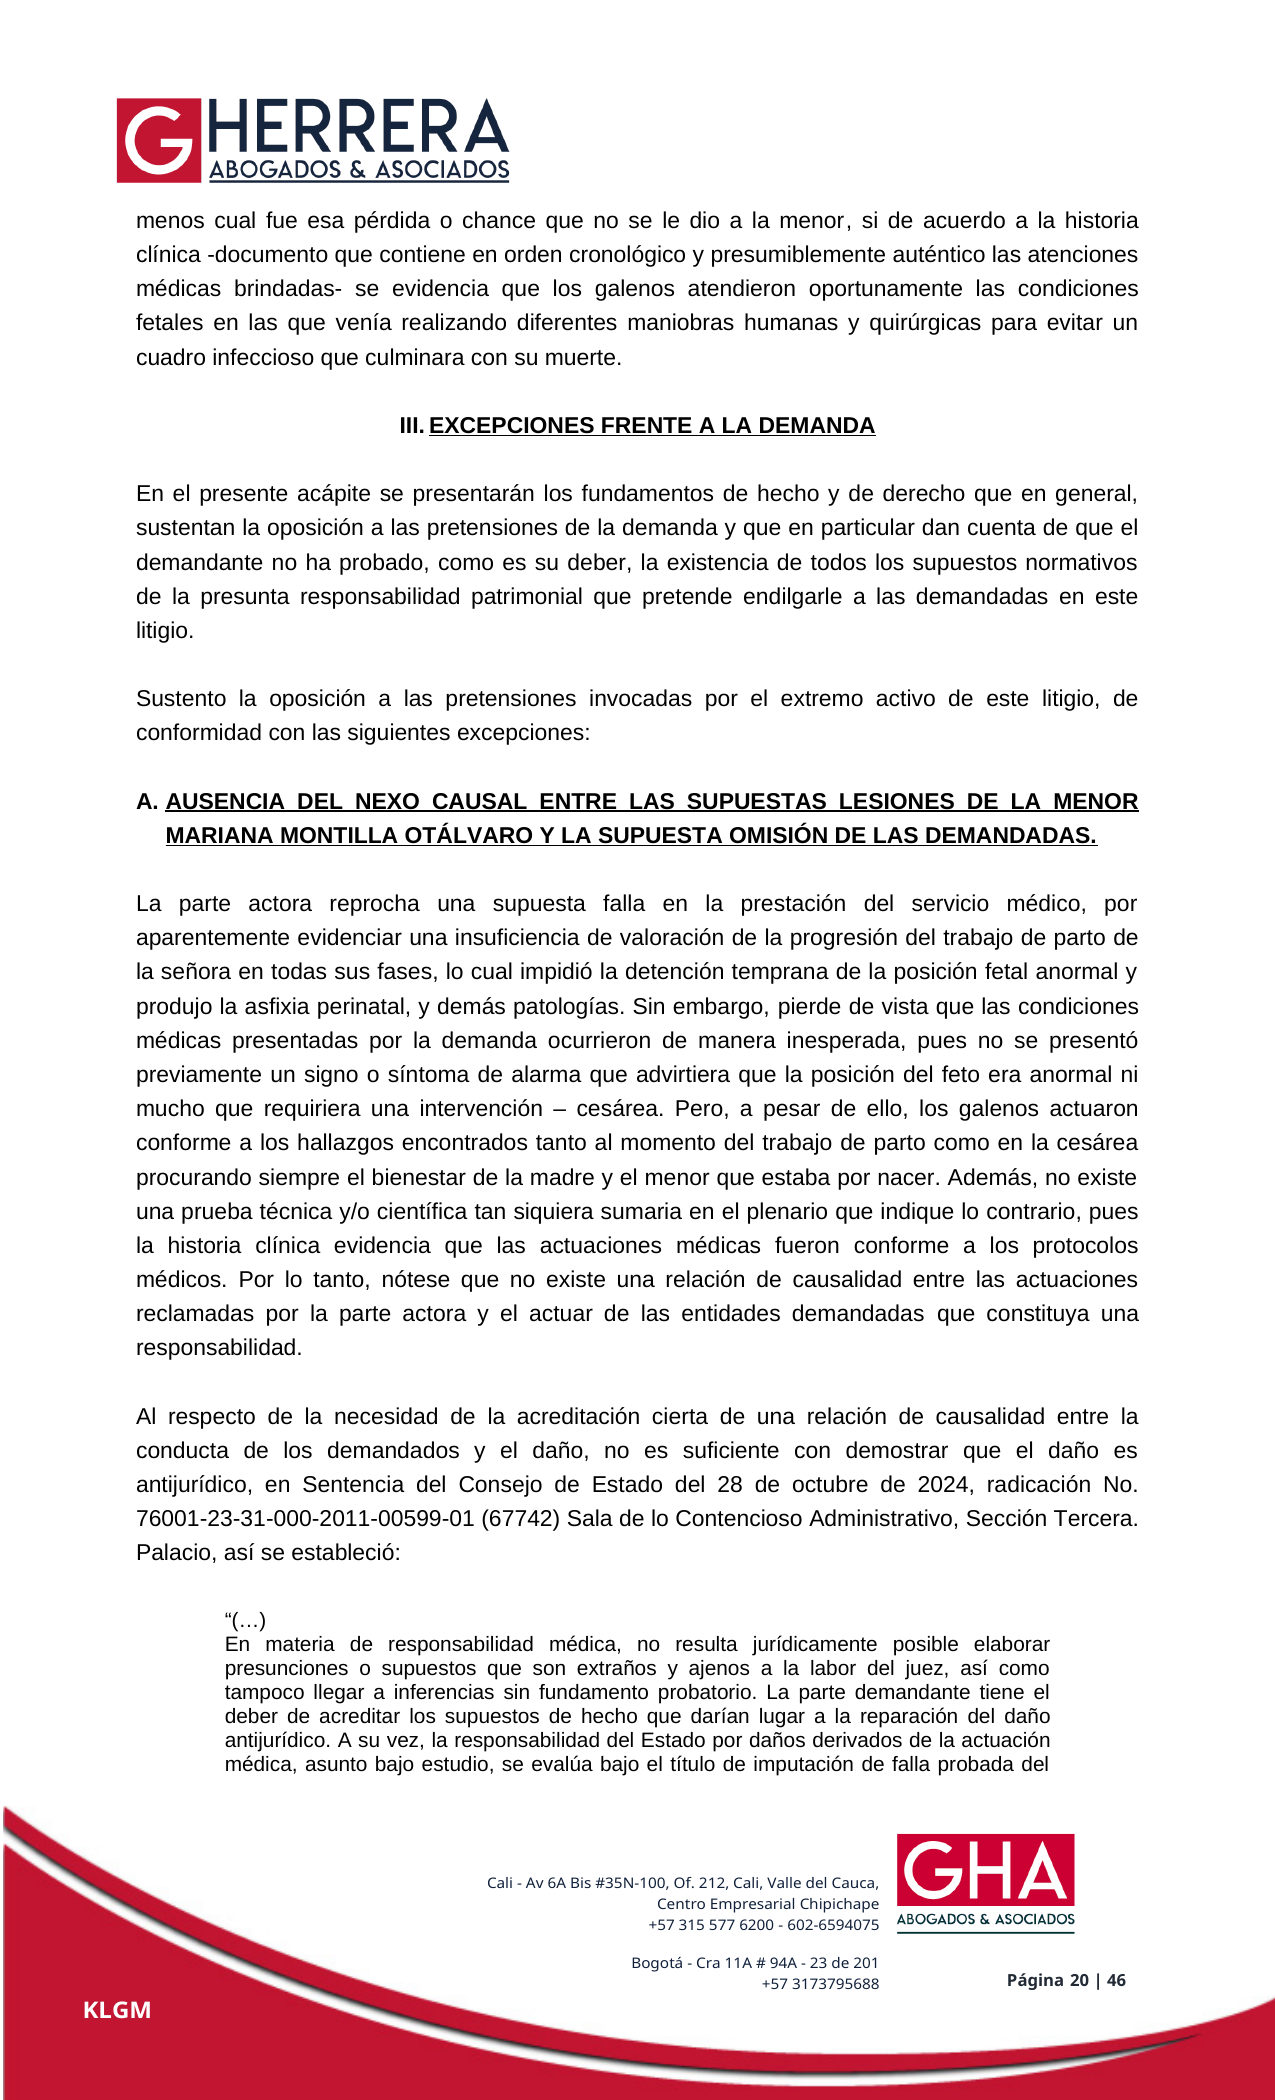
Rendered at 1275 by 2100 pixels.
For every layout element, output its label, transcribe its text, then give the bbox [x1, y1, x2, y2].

text En el presente acápite se presentarán los fundamentos de hecho y de derecho que en general, sustentan la oposición a las pretensiones de la demanda y que en particular dan cuenta de que el demandante no ha probado, como es su deber, la existencia de todos los supuestos normativos de la presunta responsabilidad patrimonial que pretende endilgarle a las demandadas en este litigio. [136, 480, 1139, 643]
list AUSENCIA DEL NEXO CAUSAL ENTRE LAS SUPUESTAS LESIONES DE LA MENOR MARIANA MONTILLA OTÁLVARO Y LA SUPUESTA OMISIÓN DE LAS DEMANDADAS. [136, 788, 1139, 848]
text Al respecto de la necesidad de la acreditación cierta de una relación de causalidad entre la conducta de los demandados y el daño, no es suficiente con demostrar que el daño es antijurídico, en Sentencia del Consejo de Estado del 28 de octubre de 2024, radicación No. 76001-23-31-000-2011-00599-01 (67742) Sala de lo Contencioso Administrativo, Sección Tercera. Palacio, así se estableció: [136, 1403, 1139, 1566]
text “(…) [224, 1608, 1051, 1632]
picture [96, 75, 529, 206]
picture [3, 1793, 1275, 2100]
text La parte actora reprocha una supuesta falla en la prestación del servicio médico, por aparentemente evidenciar una insuficiencia de valoración de la progresión del trabajo de parto de la señora en todas sus fases, lo cual impidió la detención temprana de la posición fetal anormal y produjo la asfixia perinatal, y demás patologías. Sin embargo, pierde de vista que las condiciones médicas presentadas por la demanda ocurrieron de manera inesperada, pues no se presentó previamente un signo o síntoma de alarma que advirtiera que la posición del feto era anormal ni mucho que requiriera una intervención – cesárea. Pero, a pesar de ello, los galenos actuaron conforme a los hallazgos encontrados tanto al momento del trabajo de parto como en la cesárea procurando siempre el bienestar de la madre y el menor que estaba por nacer. Además, no existe una prueba técnica y/o científica tan siquiera sumaria en el plenario que indique lo contrario, pues la historia clínica evidencia que las actuaciones médicas fueron conforme a los protocolos médicos. Por lo tanto, nótese que no existe una relación de causalidad entre las actuaciones reclamadas por la parte actora y el actuar de las entidades demandadas que constituya una responsabilidad. [136, 890, 1139, 1361]
text Sustento la oposición a las pretensiones invocadas por el extremo activo de este litigio, de conformidad con las siguientes excepciones: [136, 685, 1139, 746]
list EXCEPCIONES FRENTE A LA DEMANDA [136, 412, 1139, 438]
